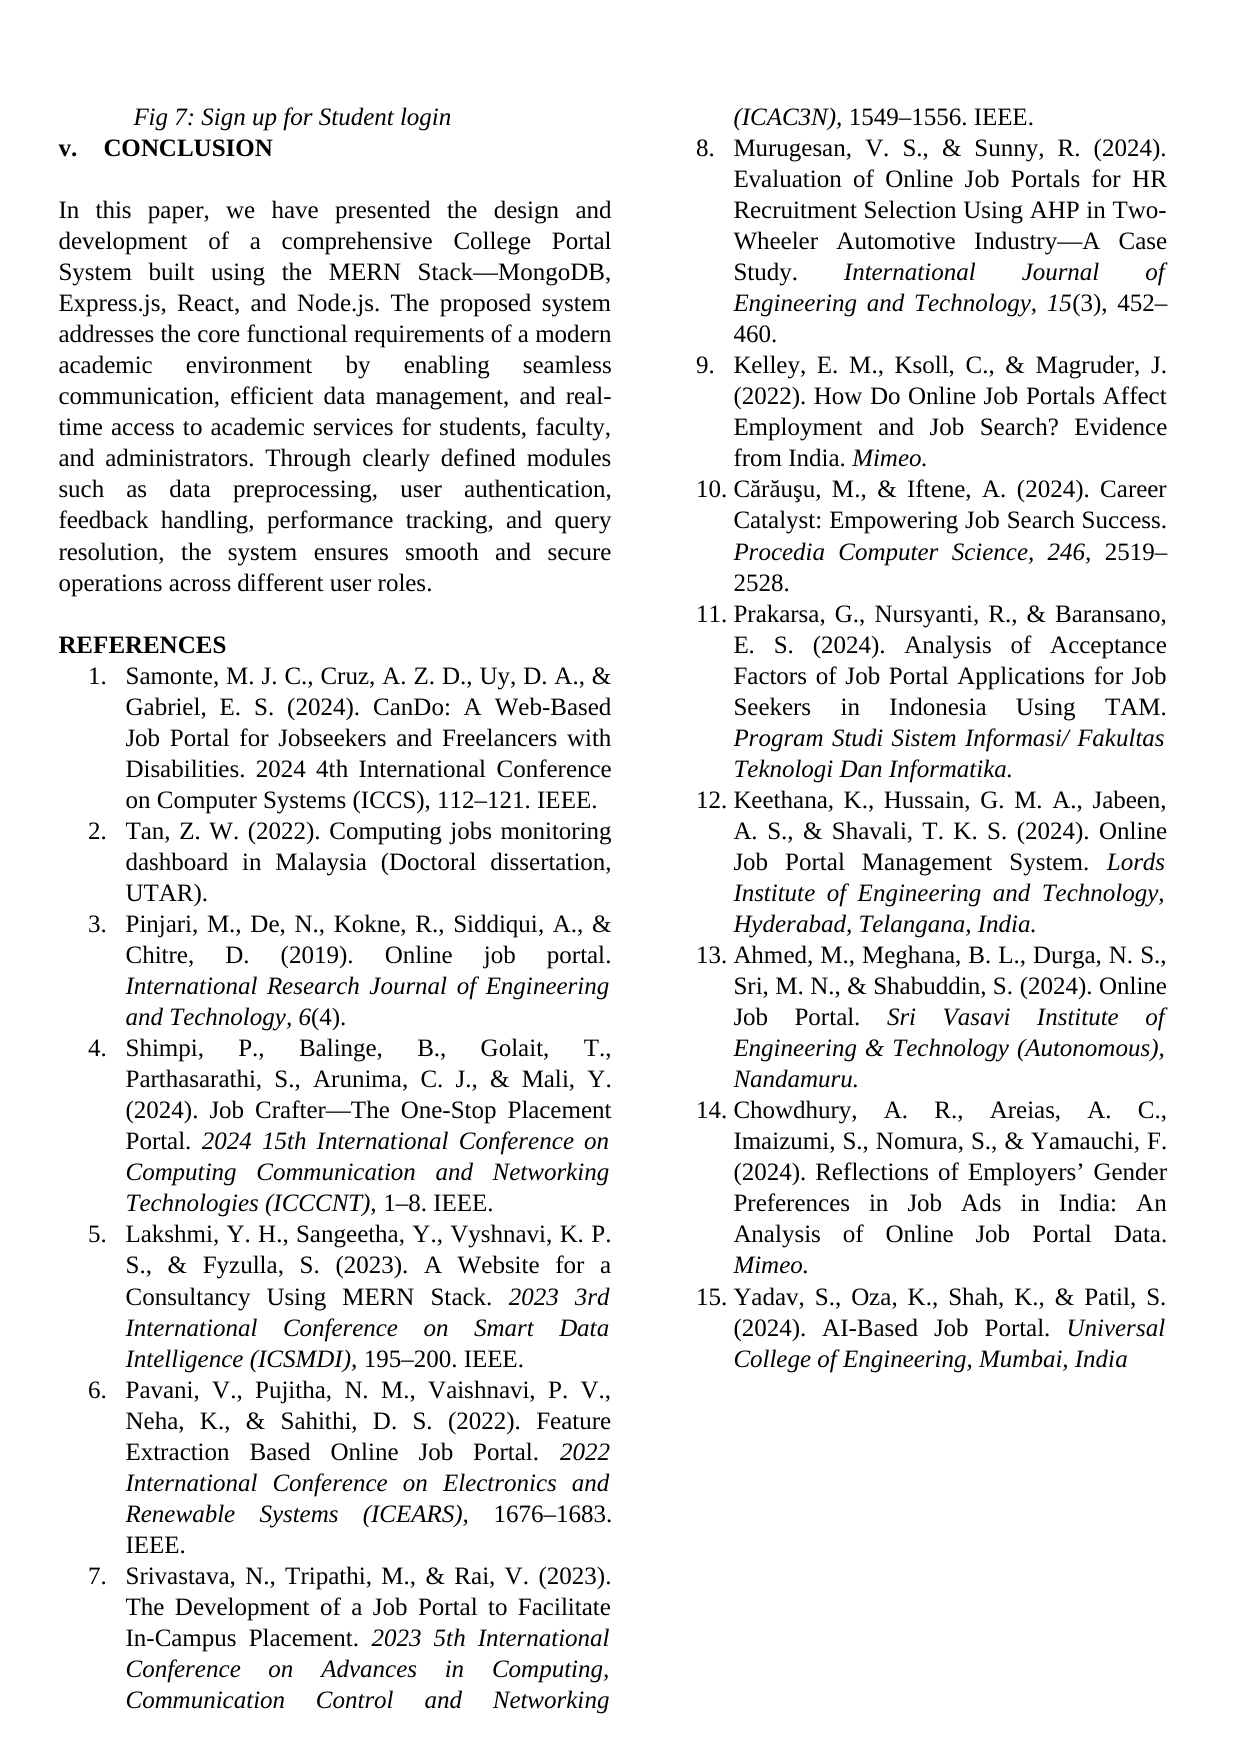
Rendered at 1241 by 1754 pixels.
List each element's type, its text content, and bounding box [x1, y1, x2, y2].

text In this paper, we have presented the design and development of a comprehensive College Portal System built using the MERN Stack—MongoDB, Express.js, React, and Node.js. The proposed system addresses the core functional requirements of a modern academic environment by enabling seamless communication, efficient data management, and real-time access to academic services for students, faculty, and administrators. Through clearly defined modules such as data preprocessing, user authentication, feedback handling, performance tracking, and query resolution, the system ensures smooth and secure operations across different user roles. [58, 195, 612, 596]
list Shimpi, P., Balinge, B., Golait, T., Parthasarathi, S., Arunima, C. J., & Mali, Y. (2024). Job Crafter—The One-Stop Placement Portal. 2024 15th International Conference on Computing Communication and Networking Technologies (ICCCNT), 1–8. IEEE. [88, 1033, 612, 1217]
list Prakarsa, G., Nursyanti, R., & Baransano, E. S. (2024). Analysis of Acceptance Factors of Job Portal Applications for Job Seekers in Indonesia Using TAM. Program Studi Sistem Informasi/ Fakultas Teknologi Dan Informatika. [696, 599, 1167, 783]
text Fig 7: Sign up for Student login [58, 102, 612, 131]
list Pavani, V., Pujitha, N. M., Vaishnavi, P. V., Neha, K., & Sahithi, D. S. (2022). Feature Extraction Based Online Job Portal. 2022 International Conference on Electronics and Renewable Systems (ICEARS), 1676–1683. IEEE. [88, 1375, 612, 1559]
list Samonte, M. J. C., Cruz, A. Z. D., Uy, D. A., & Gabriel, E. S. (2024). CanDo: A Web-Based Job Portal for Jobseekers and Freelancers with Disabilities. 2024 4th International Conference on Computer Systems (ICCS), 112–121. IEEE. [88, 661, 612, 814]
list Keethana, K., Hussain, G. M. A., Jabeen, A. S., & Shavali, T. K. S. (2024). Online Job Portal Management System. Lords Institute of Engineering and Technology, Hyderabad, Telangana, India. [696, 785, 1167, 938]
list Yadav, S., Oza, K., Shah, K., & Patil, S. (2024). AI-Based Job Portal. Universal College of Engineering, Mumbai, India [696, 1282, 1167, 1372]
list Srivastava, N., Tripathi, M., & Rai, V. (2023). The Development of a Job Portal to Facilitate In-Campus Placement. 2023 5th International Conference on Advances in Computing, Communication Control and Networking (ICAC3N), 1549–1556. IEEE. [88, 1561, 612, 1714]
list Cărăuşu, M., & Iftene, A. (2024). Career Catalyst: Empowering Job Search Success. Procedia Computer Science, 246, 2519–2528. [696, 474, 1167, 596]
list Murugesan, V. S., & Sunny, R. (2024). Evaluation of Online Job Portals for HR Recruitment Selection Using AHP in Two-Wheeler Automotive Industry—A Case Study. International Journal of Engineering and Technology, 15(3), 452–460. [696, 133, 1167, 348]
list Lakshmi, Y. H., Sangeetha, Y., Vyshnavi, K. P. S., & Fyzulla, S. (2023). A Website for a Consultancy Using MERN Stack. 2023 3rd International Conference on Smart Data Intelligence (ICSMDI), 195–200. IEEE. [88, 1219, 612, 1372]
list Pinjari, M., De, N., Kokne, R., Siddiqui, A., & Chitre, D. (2019). Online job portal. International Research Journal of Engineering and Technology, 6(4). [88, 909, 612, 1031]
list Kelley, E. M., Ksoll, C., & Magruder, J. (2022). How Do Online Job Portals Affect Employment and Job Search? Evidence from India. Mimeo. [696, 350, 1167, 472]
list Tan, Z. W. (2022). Computing jobs monitoring dashboard in Malaysia (Doctoral dissertation, UTAR). [88, 816, 612, 907]
list CONCLUSION [58, 133, 612, 162]
text REFERENCES [58, 630, 612, 658]
list Ahmed, M., Meghana, B. L., Durga, N. S., Sri, M. N., & Shabuddin, S. (2024). Online Job Portal. Sri Vasavi Institute of Engineering & Technology (Autonomous), Nandamuru. [696, 940, 1167, 1093]
list Chowdhury, A. R., Areias, A. C., Imaizumi, S., Nomura, S., & Yamauchi, F. (2024). Reflections of Employers’ Gender Preferences in Job Ads in India: An Analysis of Online Job Portal Data. Mimeo. [696, 1095, 1167, 1279]
